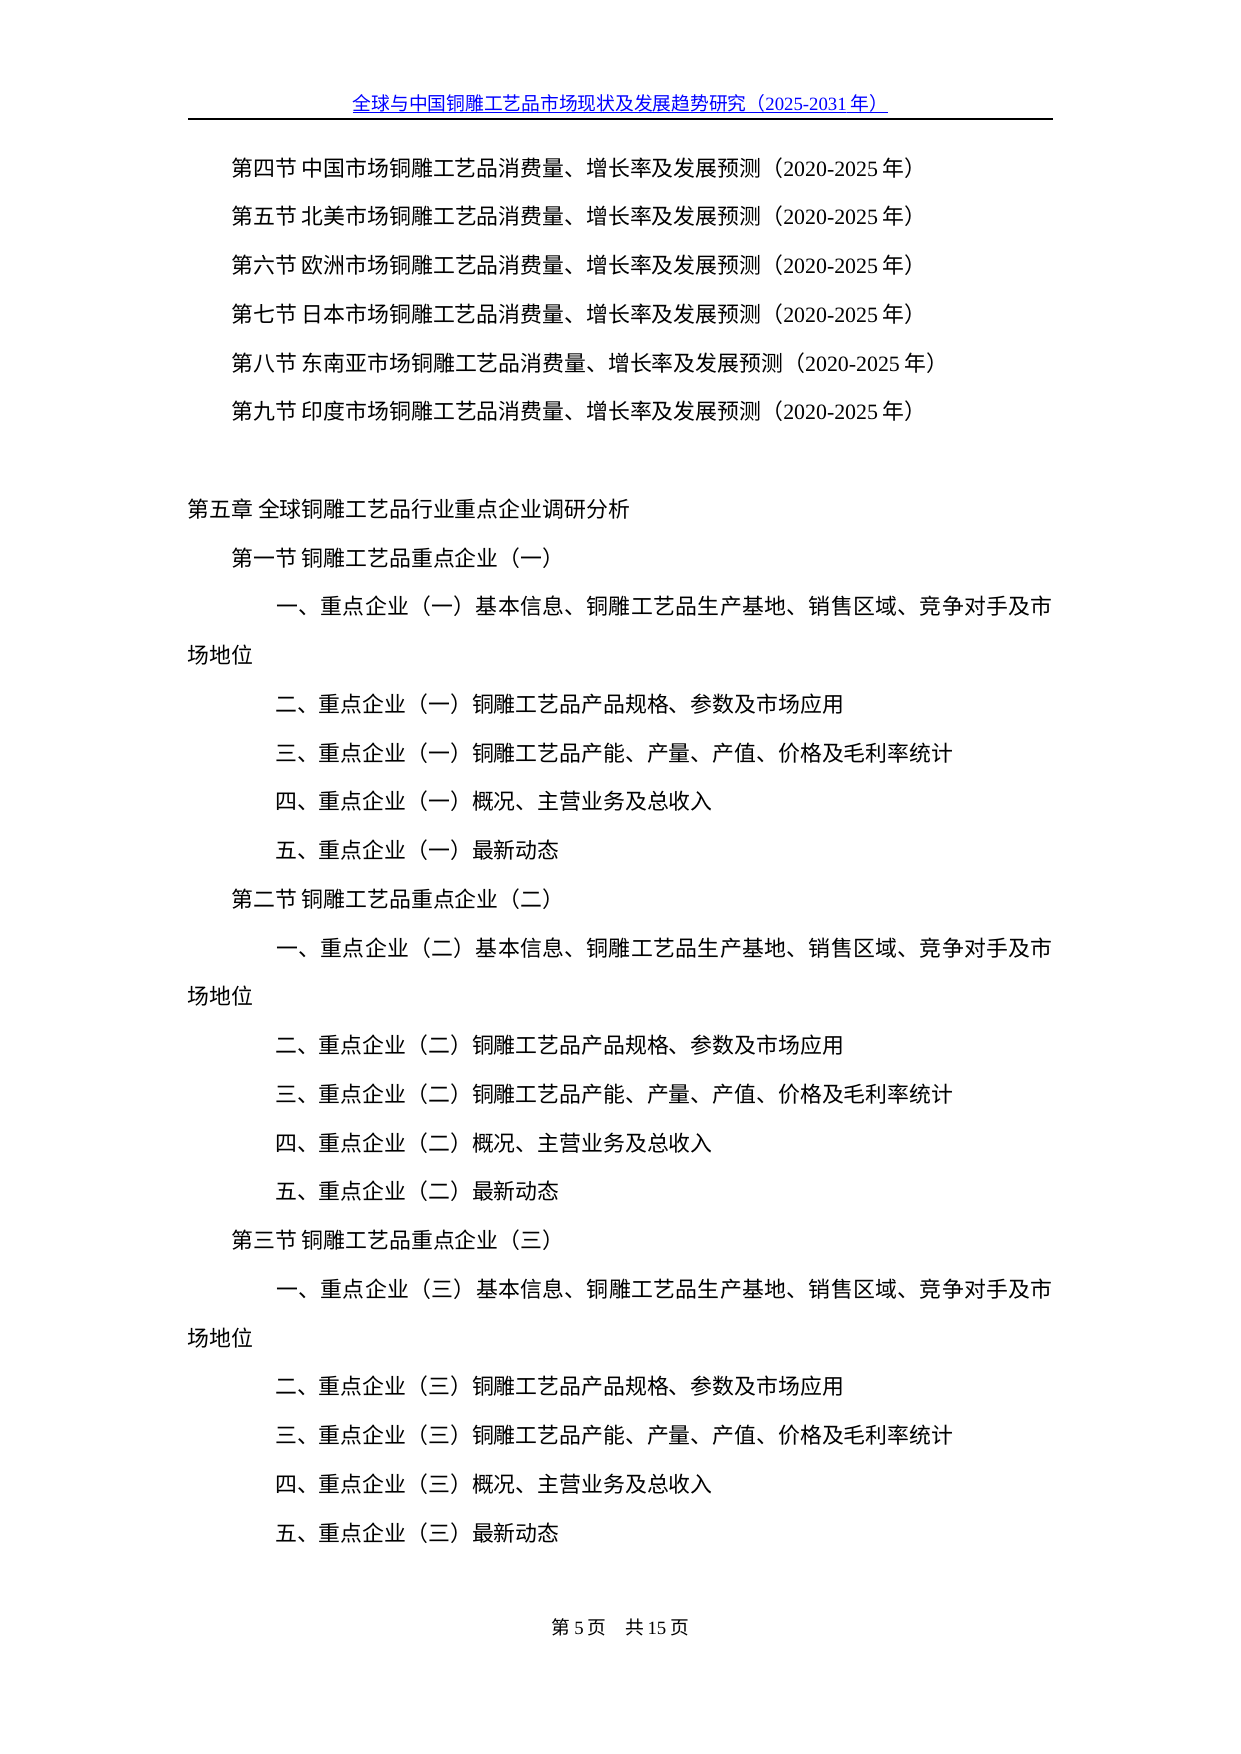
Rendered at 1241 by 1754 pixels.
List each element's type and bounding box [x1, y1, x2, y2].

text [187, 150, 1053, 1548]
